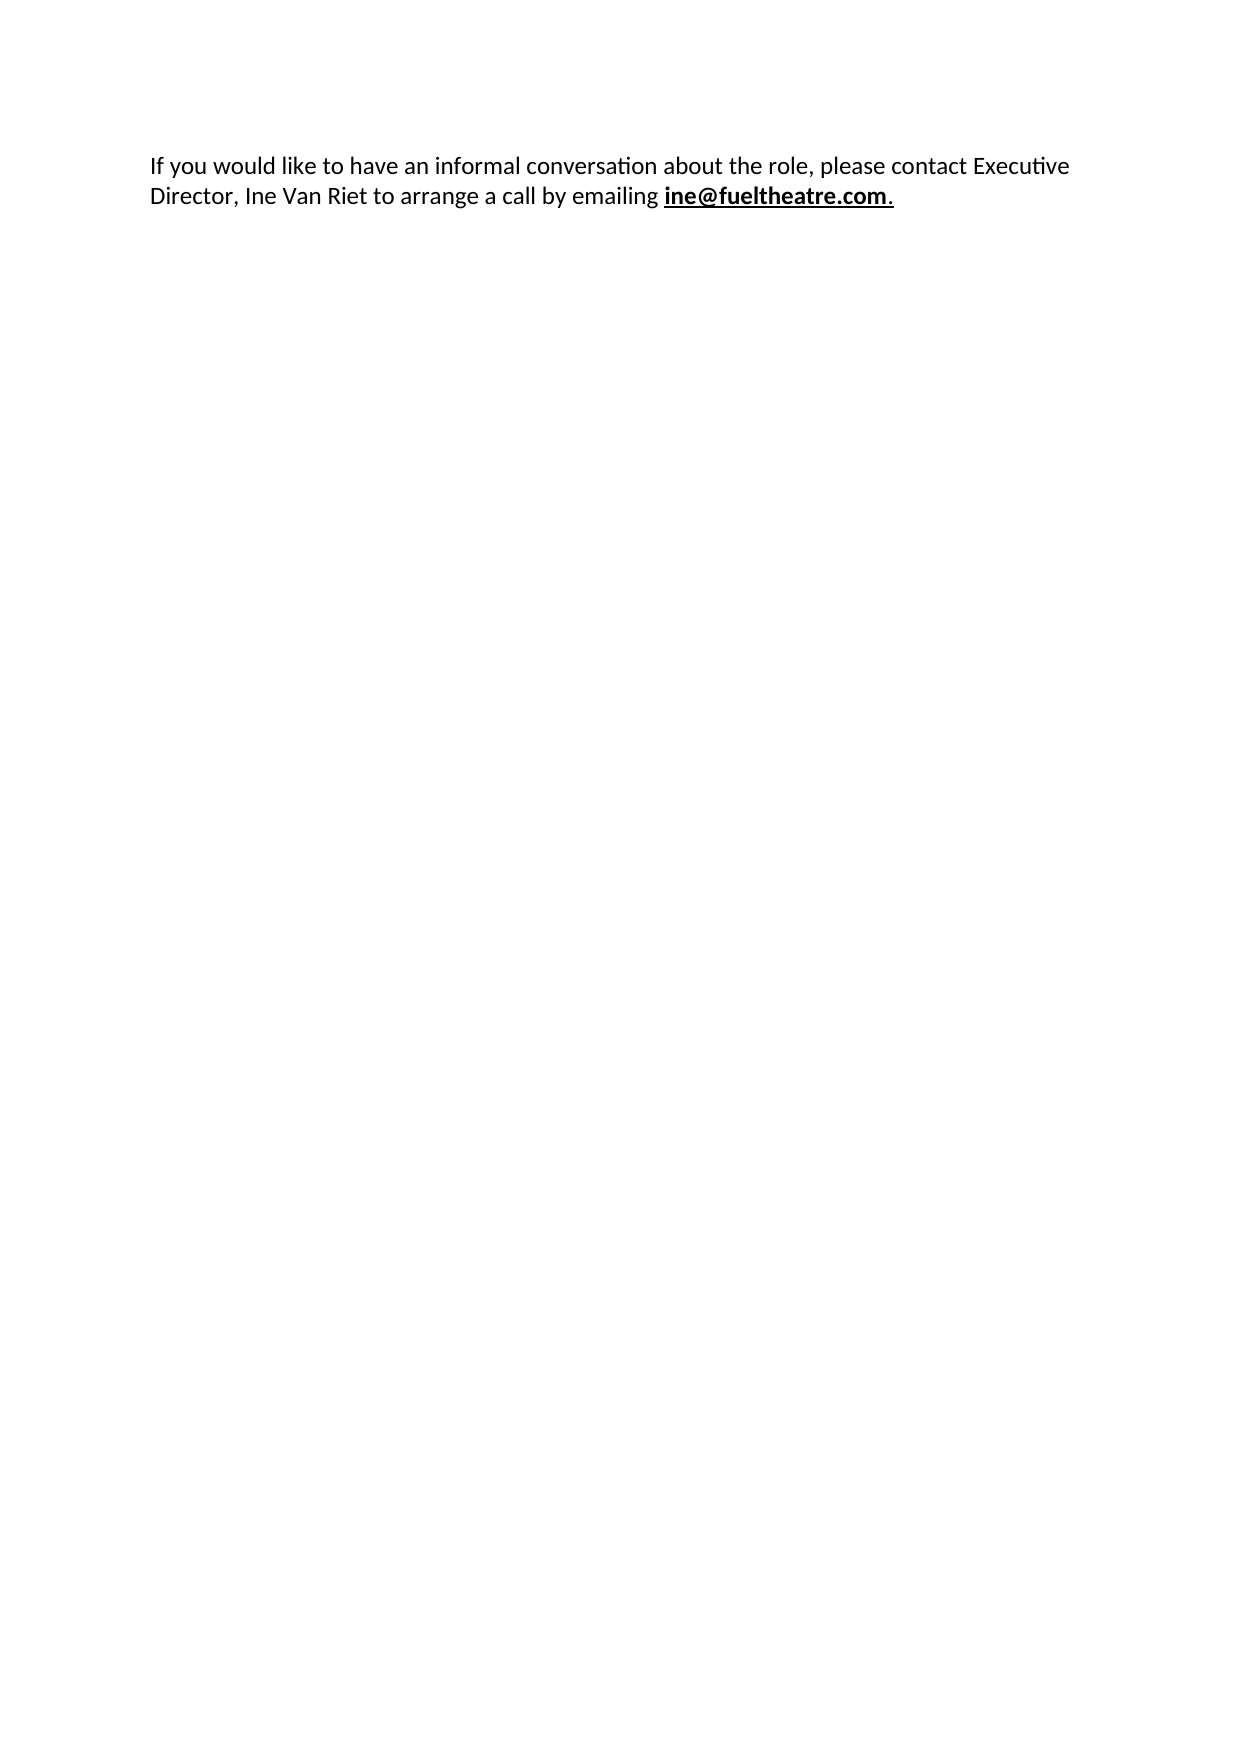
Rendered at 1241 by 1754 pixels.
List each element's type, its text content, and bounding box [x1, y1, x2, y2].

text If you would like to have an informal conversation about the role, please contact Executive Director, Ine Van Riet to arrange a call by emailing ine@fueltheatre.com. [150, 150, 1090, 211]
